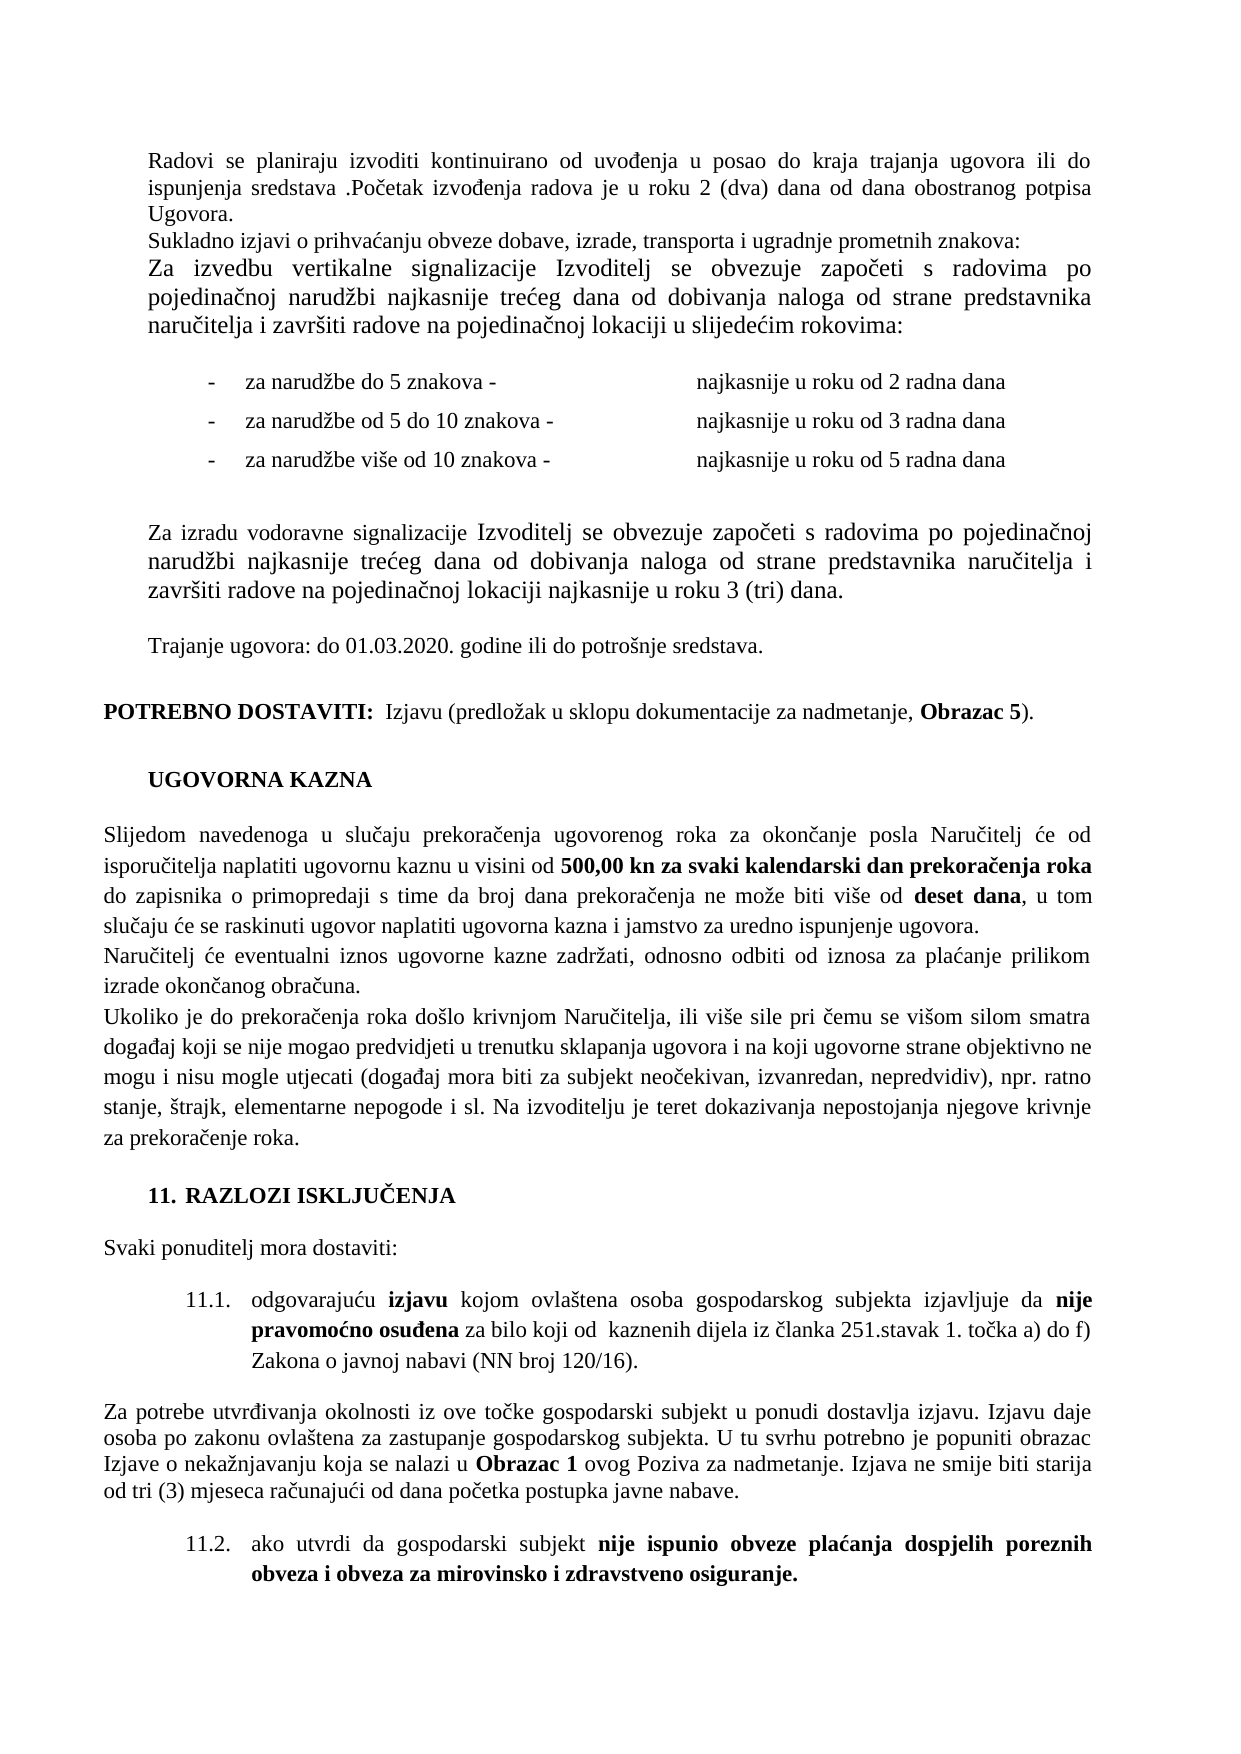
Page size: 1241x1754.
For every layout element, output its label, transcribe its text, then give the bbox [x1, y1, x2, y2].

table_cell za narudžbe više od 10 znakova - [159, 446, 685, 517]
text Za potrebe utvrđivanja okolnosti iz ove točke gospodarski subjekt u ponudi dostavlja izjavu. Izjavu daje osoba po zakonu ovlaštena za zastupanje gospodarskog subjekta. U tu svrhu potrebno je popuniti obrazac Izjave o nekažnjavanju koja se nalazi u Obrazac 1 ovog Poziva za nadmetanje. Izjava ne smije biti starija od tri (3) mjeseca računajući od dana početka postupka javne nabave. [103, 1398, 1093, 1503]
text Trajanje ugovora: do 01.03.2020. godine ili do potrošnje sredstava. [148, 632, 1093, 659]
list ako utvrdi da gospodarski subjekt nije ispunio obveze plaćanja dospjelih poreznih obveza i obveza za mirovinsko i zdravstveno osiguranje. [185, 1529, 1093, 1586]
text Radovi se planiraju izvoditi kontinuirano od uvođenja u posao do kraja trajanja ugovora ili do ispunjenja sredstava .Početak izvođenja radova je u roku 2 (dva) dana od dana obostranog potpisa Ugovora. [148, 148, 1093, 227]
list RAZLOZI ISKLJUČENJA [148, 1183, 1093, 1209]
text UGOVORNA KAZNA [148, 766, 1093, 793]
text Ukoliko je do prekoračenja roka došlo krivnjom Naručitelja, ili više sile pri čemu se višom silom smatra događaj koji se nije mogao predvidjeti u trenutku sklapanja ugovora i na koji ugovorne strane objektivno ne mogu i nisu mogle utjecati (događaj mora biti za subjekt neočekivan, izvanredan, nepredvidiv), npr. ratno stanje, štrajk, elementarne nepogode i sl. Na izvoditelju je teret dokazivanja nepostojanja njegove krivnje za prekoračenje roka. [103, 1003, 1093, 1150]
table_cell najkasnije u roku od 5 radna dana [685, 446, 1111, 517]
text Sukladno izjavi o prihvaćanju obveze dobave, izrade, transporta i ugradnje prometnih znakova: [148, 227, 1093, 253]
text Za izvedbu vertikalne signalizacije Izvoditelj se obvezuje započeti s radovima po pojedinačnoj narudžbi najkasnije trećeg dana od dobivanja naloga od strane predstavnika naručitelja i završiti radove na pojedinačnoj lokaciji u slijedećim rokovima: [148, 253, 1093, 339]
text Naručitelj će eventualni iznos ugovorne kazne zadržati, odnosno odbiti od iznosa za plaćanje prilikom izrade okončanog obračuna. [103, 942, 1093, 999]
table_header najkasnije u roku od 2 radna dana [685, 368, 1111, 407]
text Za izradu vodoravne signalizacije Izvoditelj se obvezuje započeti s radovima po pojedinačnoj narudžbi najkasnije trećeg dana od dobivanja naloga od strane predstavnika naručitelja i završiti radove na pojedinačnoj lokaciji najkasnije u roku 3 (tri) dana. [148, 517, 1093, 604]
text Svaki ponuditelj mora dostaviti: [103, 1234, 1093, 1260]
text Slijedom navedenoga u slučaju prekoračenja ugovorenog roka za okončanje posla Naručitelj će od isporučitelja naplatiti ugovornu kaznu u visini od 500,00 kn za svaki kalendarski dan prekoračenja roka do zapisnika o primopredaji s time da broj dana prekoračenja ne može biti više od deset dana, u tom slučaju će se raskinuti ugovor naplatiti ugovorna kazna i jamstvo za uredno ispunjenje ugovora. [103, 822, 1093, 938]
table_cell najkasnije u roku od 3 radna dana [685, 407, 1111, 446]
table_cell za narudžbe od 5 do 10 znakova - [159, 407, 685, 446]
text POTREBNO DOSTAVITI: Izjavu (predložak u sklopu dokumentacije za nadmetanje, Obrazac 5). [103, 698, 1093, 724]
list odgovarajuću izjavu kojom ovlaštena osoba gospodarskog subjekta izjavljuje da nije pravomoćno osuđena za bilo koji od kaznenih dijela iz članka 251.stavak 1. točka a) do f) Zakona o javnoj nabavi (NN broj 120/16). [185, 1286, 1093, 1373]
table_header za narudžbe do 5 znakova - [159, 368, 685, 407]
